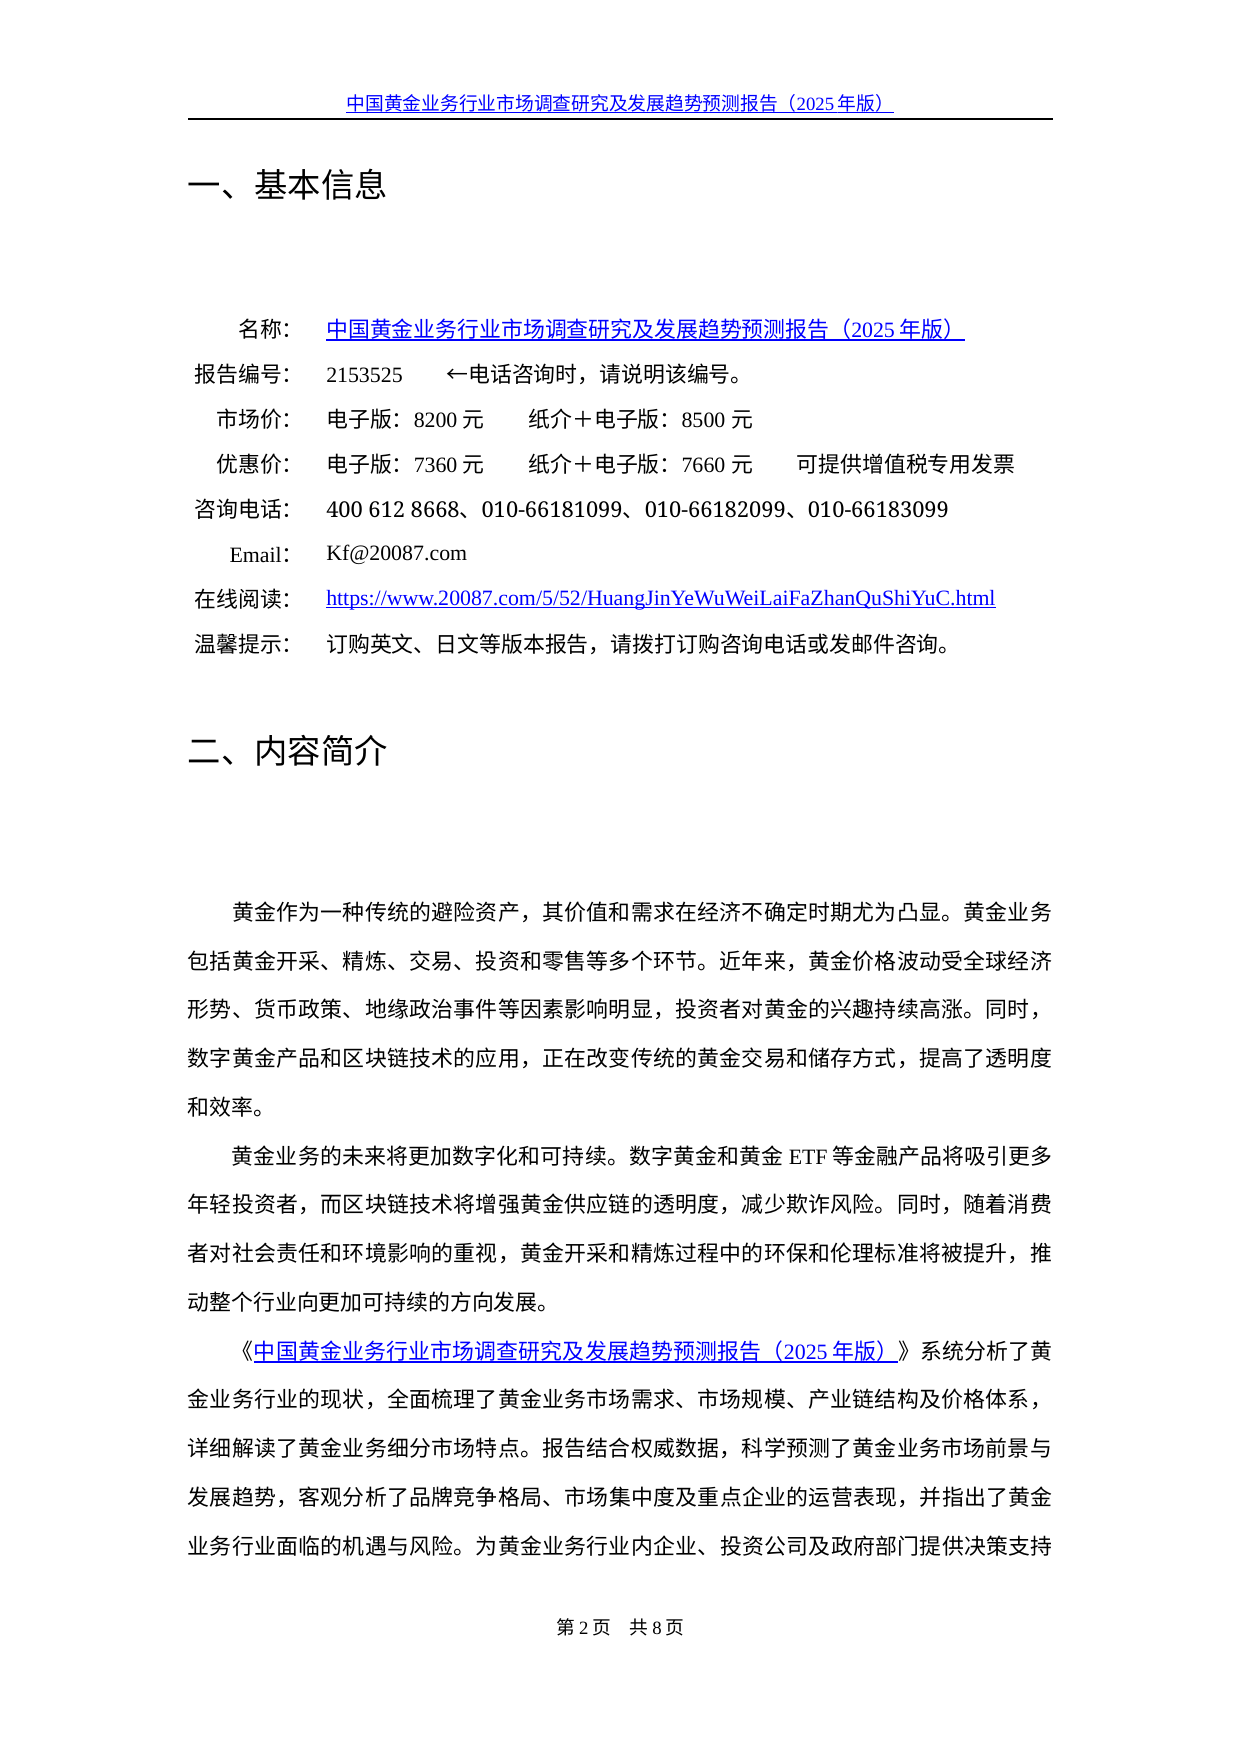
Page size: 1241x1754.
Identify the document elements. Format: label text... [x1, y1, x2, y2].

table_cell 电子版：7360 元 纸介＋电子版：7660 元 可提供增值税专用发票 [315, 447, 1073, 492]
table_cell 400 612 8668、010-66181099、010-66182099、010-66183099 [315, 492, 1073, 537]
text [187, 894, 1053, 1561]
table_cell 市场价： [167, 402, 315, 447]
table_cell 咨询电话： [167, 492, 315, 537]
table_cell 在线阅读： [167, 582, 315, 627]
table_cell 订购英文、日文等版本报告，请拨打订购咨询电话或发邮件咨询。 [315, 627, 1073, 672]
table_cell [315, 582, 1073, 627]
table_cell 电子版：8200 元 纸介＋电子版：8500 元 [315, 402, 1073, 447]
title 一、基本信息 [187, 150, 1053, 215]
table_cell 报告编号： [167, 357, 315, 402]
table_cell 2153525 ←电话咨询时，请说明该编号。 [315, 357, 1073, 402]
table_cell Kf@20087.com [315, 537, 1073, 582]
table_header 名称： [167, 312, 315, 357]
table_header 中国黄金业务行业市场调查研究及发展趋势预测报告（2025年版） [315, 312, 1073, 357]
table_cell 温馨提示： [167, 627, 315, 672]
title 二、内容简介 [187, 717, 1053, 782]
table_cell 优惠价： [167, 447, 315, 492]
table_cell Email： [167, 537, 315, 582]
